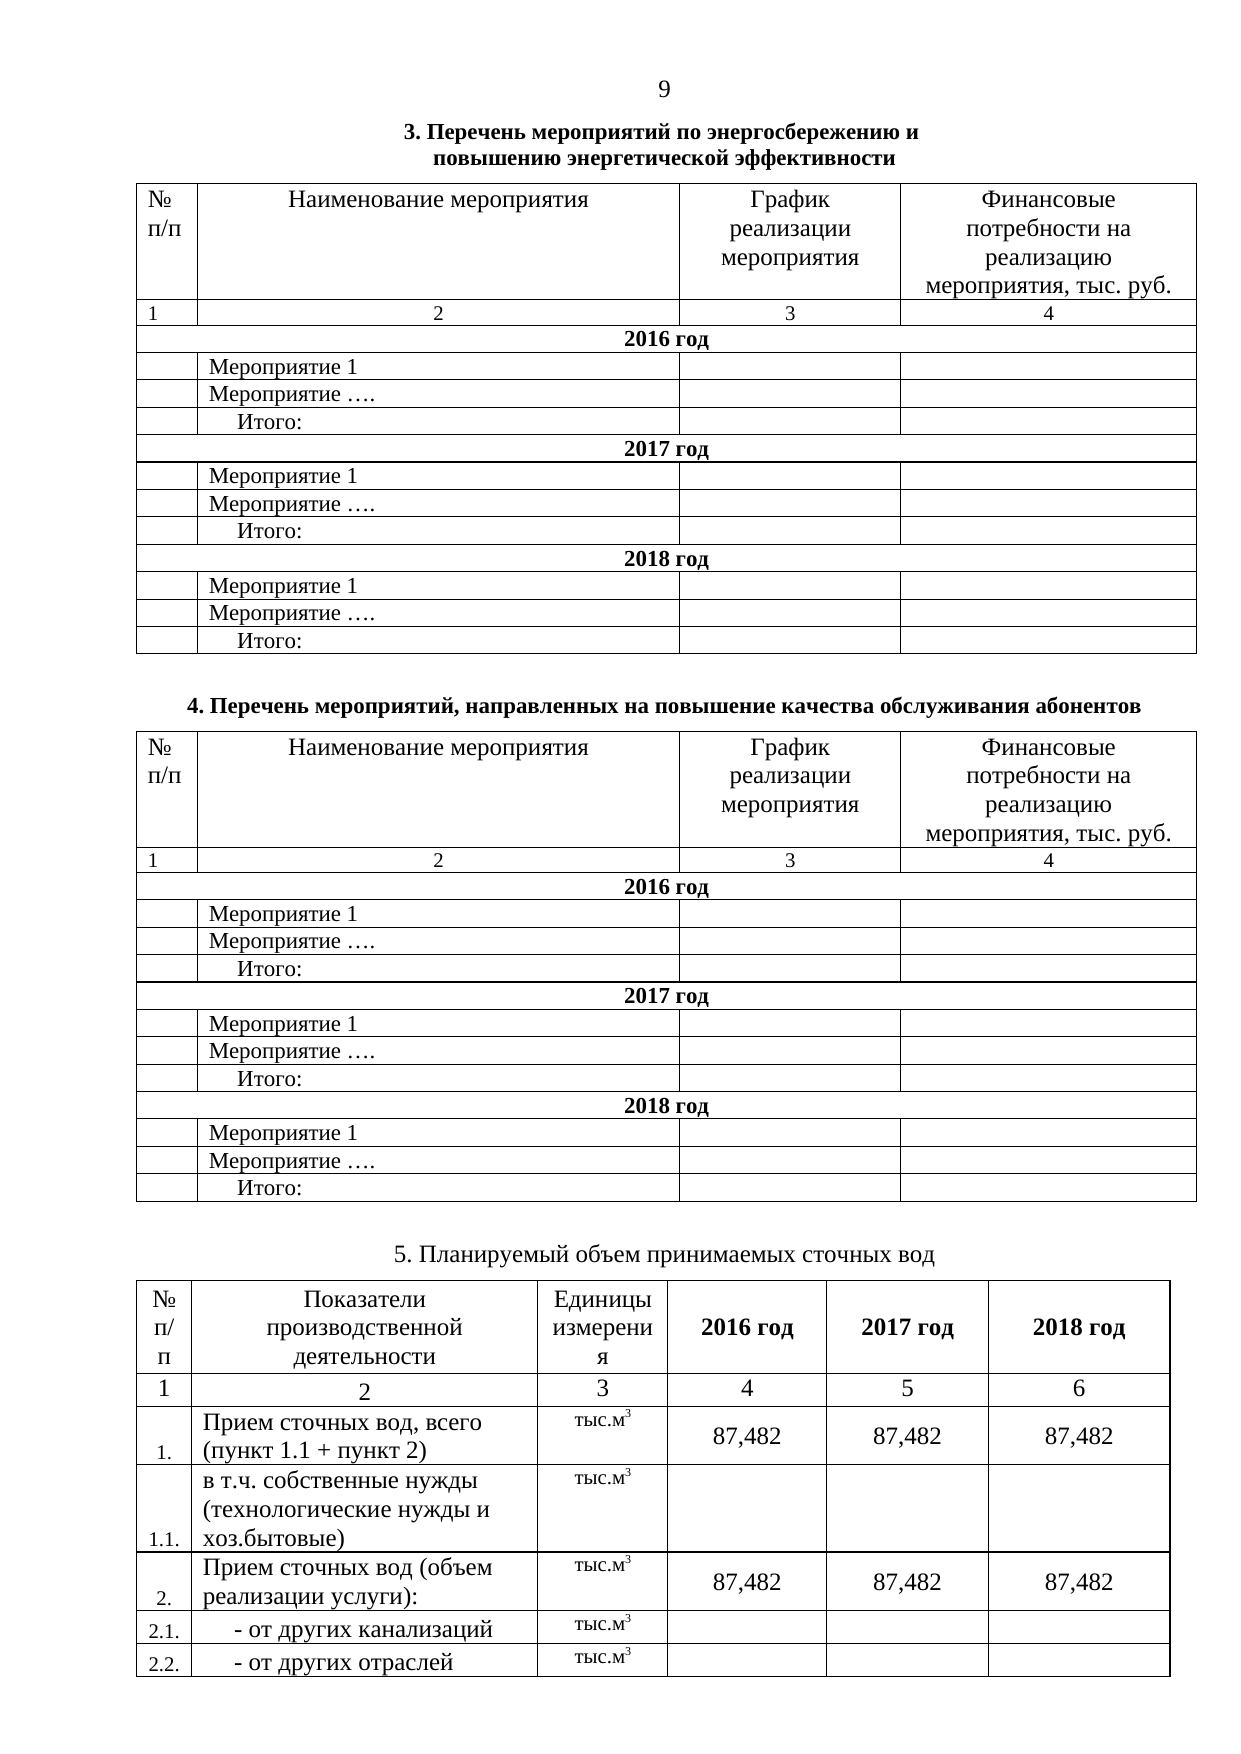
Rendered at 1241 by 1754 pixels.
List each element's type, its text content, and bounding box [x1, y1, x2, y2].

table_header № п/п [137, 1281, 191, 1372]
table_cell Мероприятие …. [198, 600, 679, 626]
table_cell тыс.м3 [538, 1644, 667, 1676]
table_cell [680, 600, 900, 626]
table_cell [901, 1119, 1196, 1146]
table_cell [680, 1119, 900, 1146]
table_cell 1.1. [137, 1465, 191, 1551]
table_header 2016 год [668, 1281, 826, 1372]
table_cell [668, 1465, 826, 1551]
table_cell [901, 900, 1196, 927]
table_cell [137, 380, 197, 407]
table_cell [901, 1037, 1196, 1063]
table_cell Итого: [198, 1174, 679, 1201]
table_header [901, 184, 1196, 299]
table_cell 87,482 [988, 1553, 1169, 1610]
table_cell [680, 463, 900, 489]
table_cell Мероприятие 1 [198, 1010, 679, 1036]
text 5. Планируемый объем принимаемых сточных вод [148, 1239, 1181, 1268]
table_cell [668, 1644, 826, 1676]
table_cell [901, 955, 1196, 981]
table_cell тыс.м3 [538, 1553, 667, 1610]
table_cell Мероприятие …. [198, 928, 679, 954]
table_cell тыс.м3 [538, 1611, 667, 1643]
table_cell 1 [137, 848, 197, 872]
table_cell [827, 1611, 987, 1643]
table_cell Итого: [198, 517, 679, 544]
table_cell [901, 1010, 1196, 1036]
table_cell [137, 1147, 197, 1173]
table_cell Прием сточных вод, всего (пункт 1.1 + пункт 2) [192, 1407, 537, 1464]
table_cell 5 [827, 1374, 987, 1406]
table_cell [988, 1611, 1169, 1643]
table_cell Итого: [198, 1065, 679, 1091]
table_cell [901, 517, 1196, 544]
text 3. Перечень мероприятий по энергосбережению и повышению энергетической эффективности [148, 118, 1181, 171]
table_cell 2.2. [137, 1644, 191, 1676]
table_cell 1 [137, 300, 197, 324]
table_header Единицы измерения [538, 1281, 667, 1372]
table_cell 1 [137, 1374, 191, 1406]
table_cell [137, 1037, 197, 1063]
table_cell [680, 1065, 900, 1091]
table_header Наименование мероприятия [198, 732, 679, 847]
table_cell [680, 353, 900, 379]
table_cell Итого: [198, 408, 679, 434]
table_cell [680, 572, 900, 598]
table_cell [680, 955, 900, 981]
table_cell 3 [680, 848, 900, 872]
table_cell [192, 1644, 537, 1676]
table_cell [137, 955, 197, 981]
table_cell [137, 490, 197, 516]
table_header 2018 год [988, 1281, 1169, 1372]
table_cell [901, 490, 1196, 516]
table_cell Мероприятие 1 [198, 463, 679, 489]
table_cell [901, 408, 1196, 434]
table_cell [901, 1147, 1196, 1173]
table_cell [137, 600, 197, 626]
table_cell 2 [198, 300, 679, 324]
table_cell 2018 год [137, 545, 1196, 571]
table_cell - от других канализаций [192, 1611, 537, 1643]
table_cell [680, 1037, 900, 1063]
table_cell Мероприятие 1 [198, 572, 679, 598]
table_cell 2016 год [137, 873, 1196, 899]
table_cell 3 [538, 1374, 667, 1406]
table_header 2017 год [827, 1281, 987, 1372]
table_cell [901, 353, 1196, 379]
table_cell Мероприятие 1 [198, 900, 679, 927]
table_cell Итого: [198, 955, 679, 981]
table_cell 2 [198, 848, 679, 872]
table_header Показатели производственной деятельности [192, 1281, 537, 1372]
table_cell 4 [668, 1374, 826, 1406]
table_header Финансовые потребности на реализацию мероприятия, тыс. руб. [901, 732, 1196, 847]
table_cell 87,482 [668, 1407, 826, 1464]
table_cell Мероприятие …. [198, 1147, 679, 1173]
table_cell [827, 1644, 987, 1676]
table_cell Мероприятие …. [198, 1037, 679, 1063]
table_cell [901, 1174, 1196, 1201]
table_cell [137, 572, 197, 598]
table_cell [137, 517, 197, 544]
table_cell [680, 900, 900, 927]
table_cell [901, 463, 1196, 489]
table_cell 2.1. [137, 1611, 191, 1643]
table_cell Итого: [198, 627, 679, 653]
table_cell 87,482 [827, 1407, 987, 1464]
table_cell [680, 1147, 900, 1173]
table_cell [668, 1611, 826, 1643]
table_cell [680, 490, 900, 516]
table_cell [901, 572, 1196, 598]
table_cell [988, 1465, 1169, 1551]
table_cell 87,482 [668, 1553, 826, 1610]
table_cell Мероприятие 1 [198, 1119, 679, 1146]
table_cell 3 [680, 300, 900, 324]
table_cell [680, 380, 900, 407]
table_cell [901, 928, 1196, 954]
table_header График реализации мероприятия [680, 732, 900, 847]
table_cell [901, 380, 1196, 407]
table_cell [680, 1174, 900, 1201]
table_cell [137, 900, 197, 927]
table_cell тыс.м3 [538, 1407, 667, 1464]
table_header № п/п [137, 184, 197, 299]
table_cell 87,482 [827, 1553, 987, 1610]
text 4. Перечень мероприятий, направленных на повышение качества обслуживания абонентов [148, 692, 1181, 718]
table_cell [901, 1065, 1196, 1091]
table_cell [680, 408, 900, 434]
table_cell [137, 627, 197, 653]
table_cell Прием сточных вод (объем реализации услуги): [192, 1553, 537, 1610]
table_cell тыс.м3 [538, 1465, 667, 1551]
table_cell 2017 год [137, 983, 1196, 1009]
table_cell [988, 1644, 1169, 1676]
table_cell [680, 517, 900, 544]
table_cell [137, 1010, 197, 1036]
table_cell Мероприятие …. [198, 380, 679, 407]
table_cell [680, 928, 900, 954]
table_cell Мероприятие …. [198, 490, 679, 516]
table_cell [680, 627, 900, 653]
table_cell 4 [901, 300, 1196, 324]
table_cell [827, 1465, 987, 1551]
table_header График реализации мероприятия [680, 184, 900, 299]
table_cell 4 [901, 848, 1196, 872]
table_cell 2 [192, 1374, 537, 1406]
table_cell [137, 928, 197, 954]
table_header № п/п [137, 732, 197, 847]
table_cell [137, 463, 197, 489]
table_cell [137, 408, 197, 434]
table_cell 2016 год [137, 326, 1196, 352]
table_cell 1. [137, 1407, 191, 1464]
table_cell 2. [137, 1553, 191, 1610]
table_cell [137, 353, 197, 379]
table_cell [137, 1174, 197, 1201]
table_cell 2018 год [137, 1092, 1196, 1118]
table_cell [137, 1065, 197, 1091]
table_cell 87,482 [988, 1407, 1169, 1464]
table_cell [901, 600, 1196, 626]
table_header Наименование мероприятия [198, 184, 679, 299]
table_cell 6 [988, 1374, 1169, 1406]
table_cell [137, 1119, 197, 1146]
table_cell [680, 1010, 900, 1036]
table_cell [901, 627, 1196, 653]
table_cell в т.ч. собственные нужды (технологические нужды и хоз.бытовые) [192, 1465, 537, 1551]
table_cell 2017 год [137, 435, 1196, 461]
table_cell Мероприятие 1 [198, 353, 679, 379]
